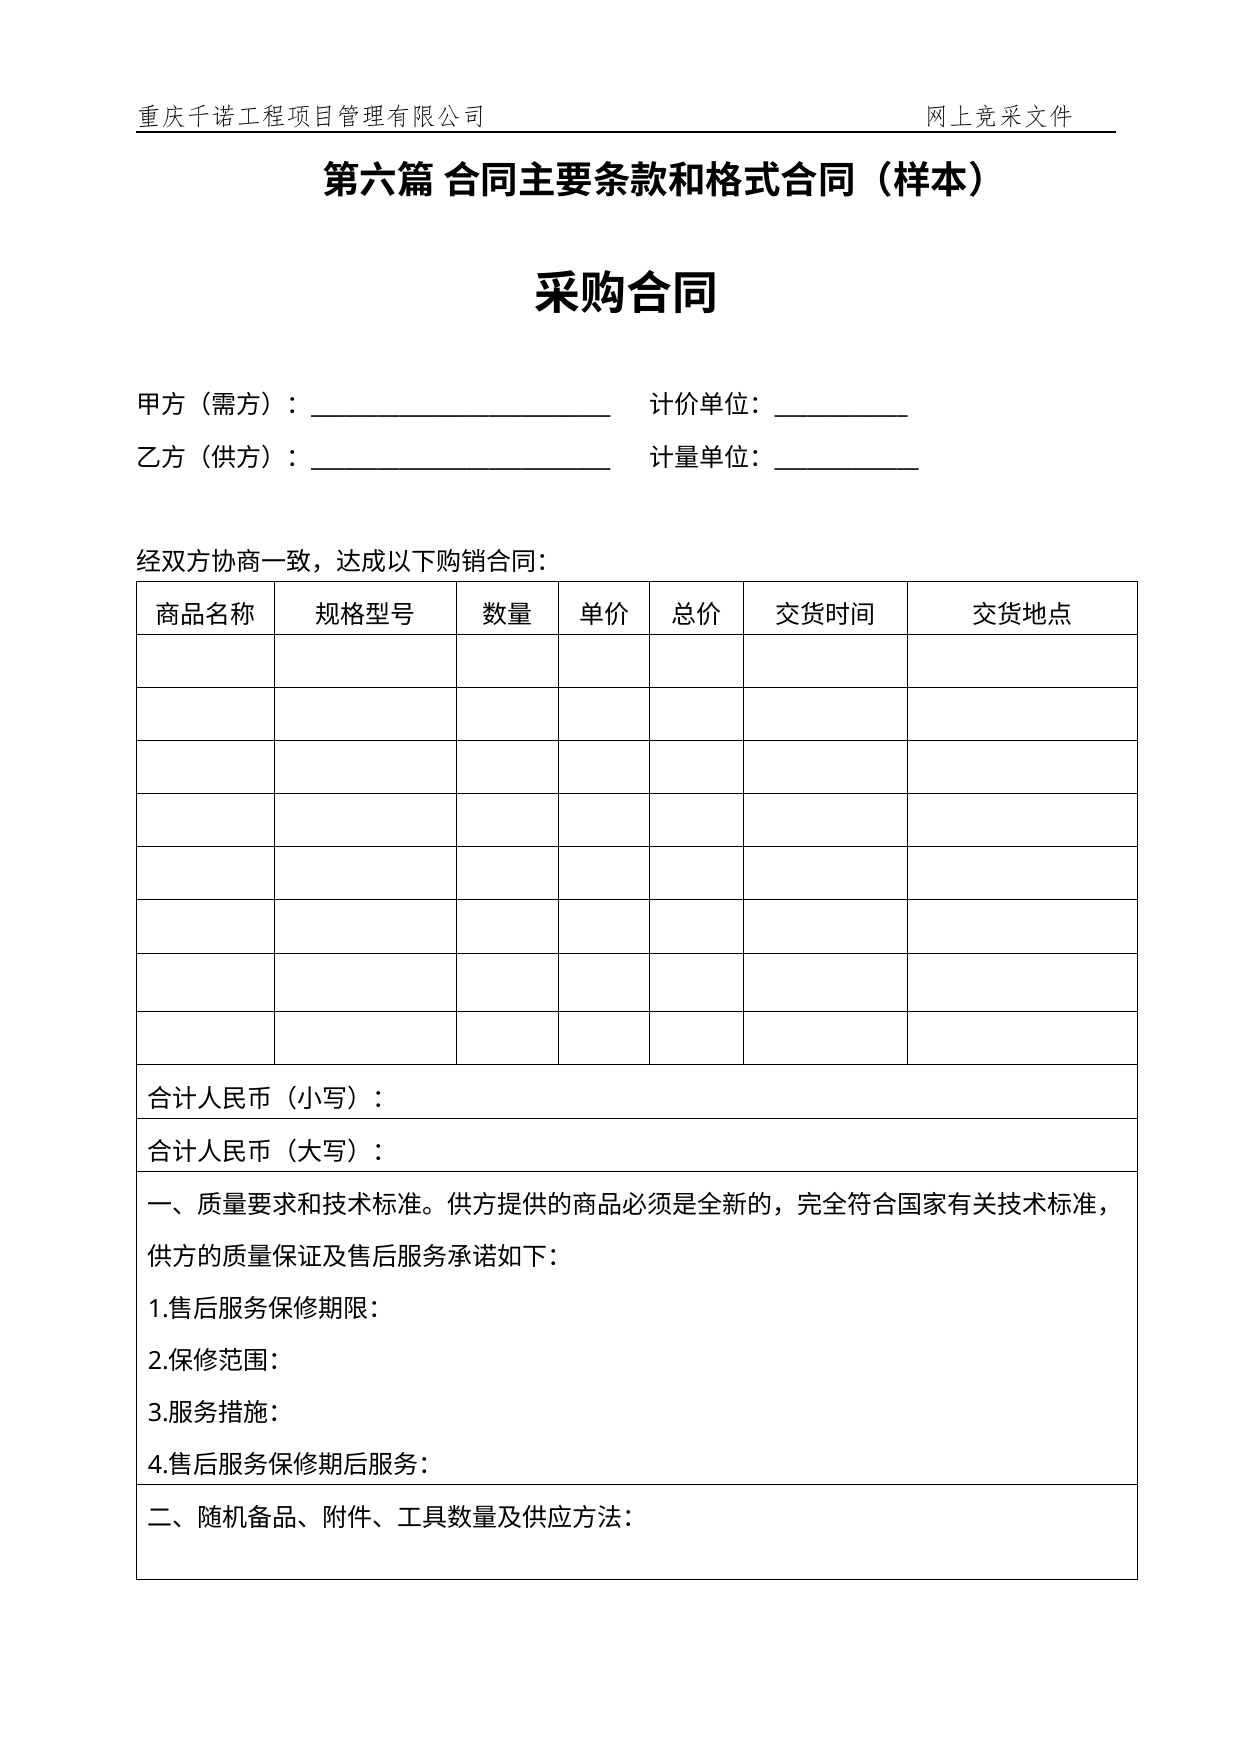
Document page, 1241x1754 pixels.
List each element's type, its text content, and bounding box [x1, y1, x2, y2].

table_cell [744, 688, 907, 740]
table_cell [457, 794, 558, 846]
text 甲方（需方）：___________________________ 计价单位：____________ [136, 372, 1116, 424]
table_cell [559, 635, 649, 687]
table_cell [650, 1012, 743, 1064]
table_cell [457, 1012, 558, 1064]
table_cell 二、随机备品、附件、工具数量及供应方法： [137, 1485, 1137, 1579]
table_cell [650, 954, 743, 1011]
table_cell [559, 741, 649, 793]
table_header 交货时间 [744, 582, 907, 634]
table_cell [650, 688, 743, 740]
table_cell [137, 741, 274, 793]
table_header 商品名称 [137, 582, 274, 634]
table_cell [908, 741, 1137, 793]
table_cell [275, 954, 456, 1011]
text 乙方（供方）：___________________________ 计量单位：_____________ [136, 424, 1116, 476]
table_cell [457, 741, 558, 793]
table_header 单价 [559, 582, 649, 634]
table_cell [908, 635, 1137, 687]
table_cell [275, 794, 456, 846]
table_cell [908, 847, 1137, 899]
table_header 交货地点 [908, 582, 1137, 634]
table_cell [908, 900, 1137, 952]
table_cell [908, 954, 1137, 1011]
table_cell [137, 1012, 274, 1064]
text 采购合同 [136, 268, 1116, 320]
table_cell [908, 794, 1137, 846]
table_cell [559, 900, 649, 952]
table_cell [650, 900, 743, 952]
table_cell [744, 900, 907, 952]
subtitle 第六篇 合同主要条款和格式合同（样本） [136, 160, 1116, 201]
table_cell [559, 847, 649, 899]
table_cell [559, 954, 649, 1011]
table_cell [650, 847, 743, 899]
table_cell [275, 688, 456, 740]
table_cell [457, 900, 558, 952]
table_cell [559, 688, 649, 740]
table_cell [744, 794, 907, 846]
table_cell [275, 741, 456, 793]
table_cell [275, 847, 456, 899]
table_cell [275, 900, 456, 952]
table_cell [137, 635, 274, 687]
table_header 规格型号 [275, 582, 456, 634]
table_cell [137, 954, 274, 1011]
table_cell [744, 635, 907, 687]
table_cell [137, 847, 274, 899]
table_cell [137, 794, 274, 846]
table_cell [908, 688, 1137, 740]
table_cell [137, 900, 274, 952]
table_cell [744, 1012, 907, 1064]
table_cell [457, 688, 558, 740]
table_cell [457, 954, 558, 1011]
table_cell [457, 847, 558, 899]
table_cell [650, 635, 743, 687]
table_cell [559, 1012, 649, 1064]
table_cell 一、质量要求和技术标准。供方提供的商品必须是全新的，完全符合国家有关技术标准，供方的质量保证及售后服务承诺如下： 1.售后服务保修期限： 2.保修范围： 3.服务措施： 4.售后服务保修期后服务： [137, 1172, 1137, 1484]
table_cell [559, 794, 649, 846]
table_cell [744, 847, 907, 899]
table_cell [744, 741, 907, 793]
table_cell [908, 1012, 1137, 1064]
table_cell [744, 954, 907, 1011]
table_cell [457, 635, 558, 687]
table_cell [137, 688, 274, 740]
table_cell 合计人民币（小写）： [137, 1065, 1137, 1117]
table_header 数量 [457, 582, 558, 634]
text 经双方协商一致，达成以下购销合同： [136, 528, 1116, 581]
table_cell [275, 1012, 456, 1064]
table_cell 合计人民币（大写）： [137, 1119, 1137, 1171]
table_cell [650, 741, 743, 793]
table_header 总价 [650, 582, 743, 634]
table_cell [650, 794, 743, 846]
table_cell [275, 635, 456, 687]
